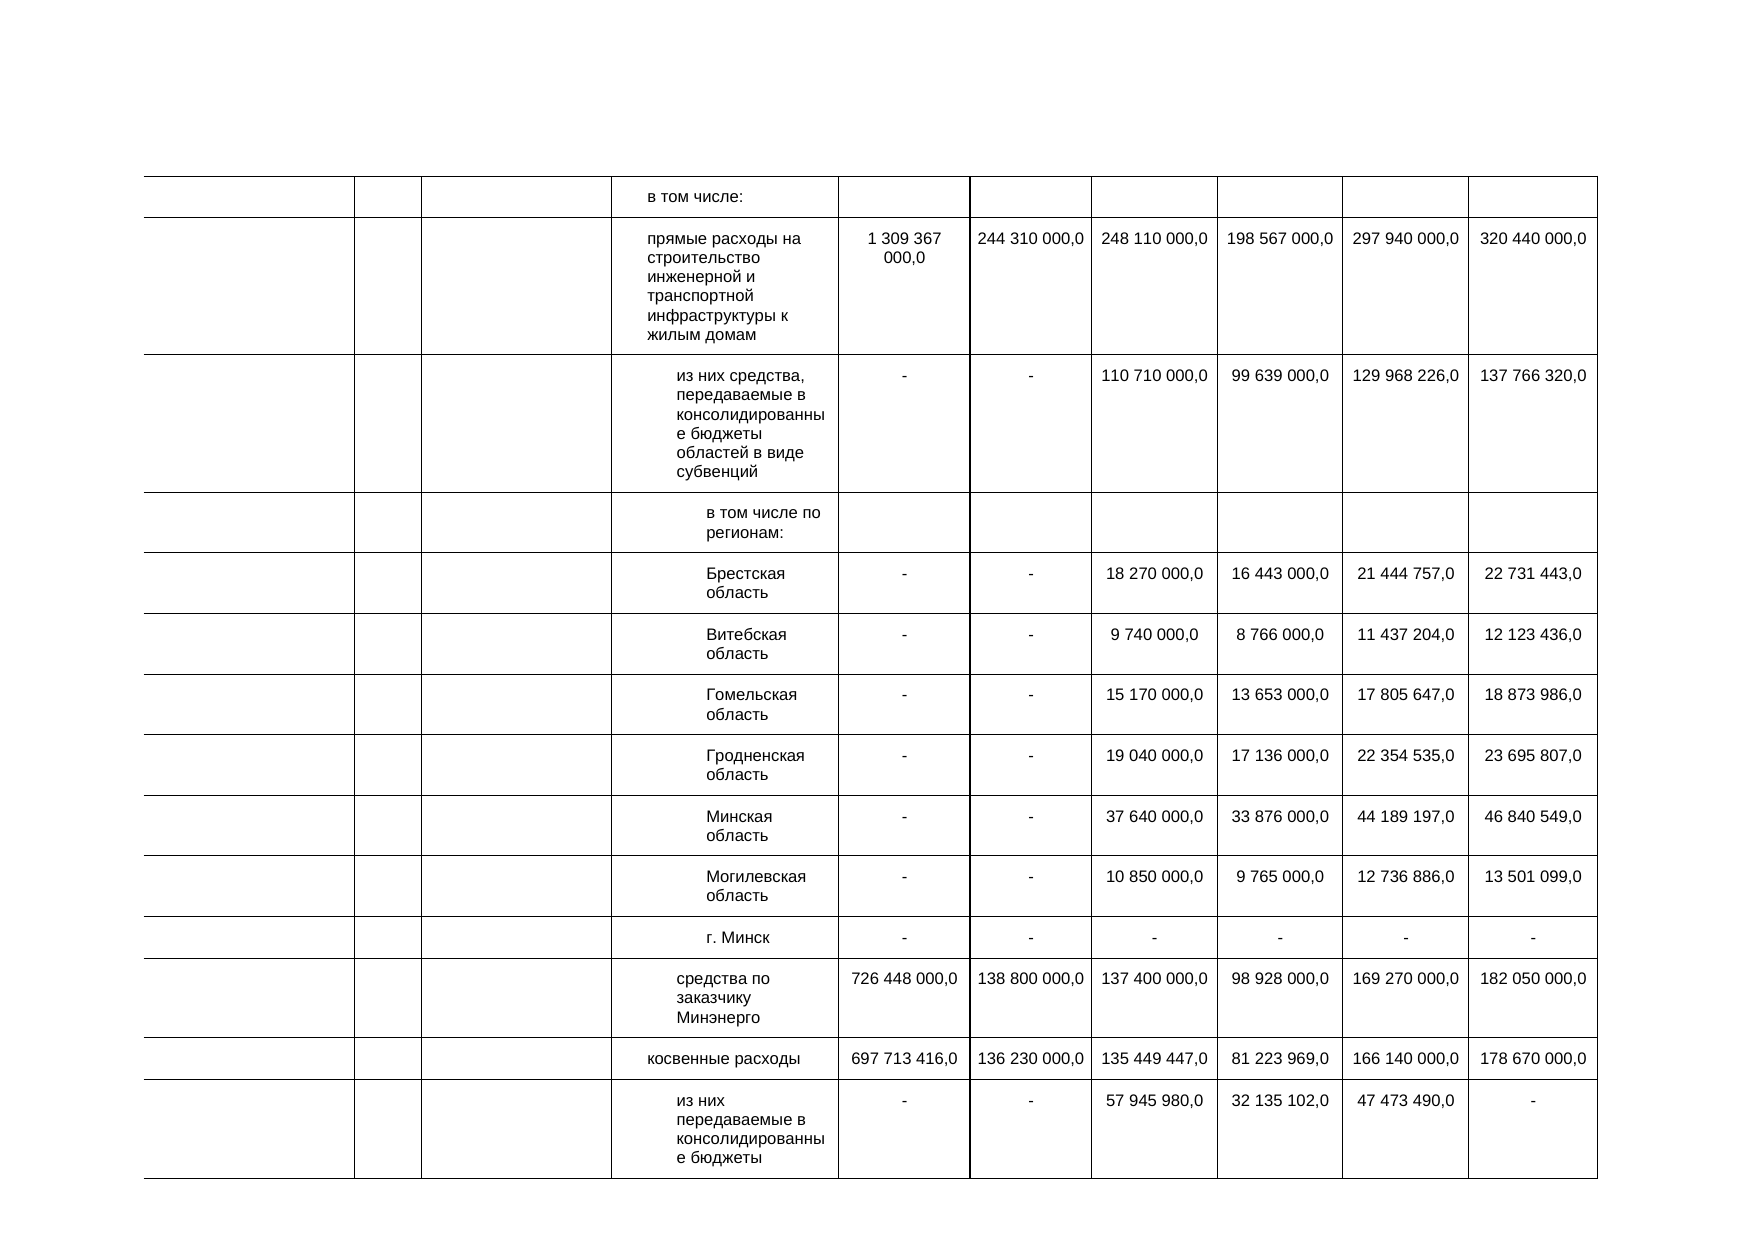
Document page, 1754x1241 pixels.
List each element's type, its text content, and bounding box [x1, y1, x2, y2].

table_cell 110 710 000,0 [1092, 355, 1217, 492]
table_cell [1218, 493, 1342, 552]
table_cell [355, 355, 421, 492]
table_cell [422, 856, 611, 916]
table_cell 1 309 367 000,0 [839, 218, 969, 354]
table_cell [355, 917, 421, 957]
table_cell [422, 796, 611, 855]
table_cell 297 940 000,0 [1343, 218, 1468, 354]
table_cell - [839, 1080, 969, 1178]
table_cell 33 876 000,0 [1218, 796, 1342, 855]
table_cell 129 968 226,0 [1343, 355, 1468, 492]
table_cell [839, 177, 969, 217]
table_cell [422, 735, 611, 795]
table_cell [839, 493, 969, 552]
table_cell [144, 218, 354, 354]
table_cell 16 443 000,0 [1218, 553, 1342, 613]
table_cell [355, 1080, 421, 1178]
table_cell [355, 959, 421, 1037]
table_cell в том числе: [612, 177, 838, 217]
table_cell 21 444 757,0 [1343, 553, 1468, 613]
table_cell [1343, 177, 1468, 217]
table_cell - [1218, 917, 1342, 957]
table_cell [422, 355, 611, 492]
table_cell [144, 355, 354, 492]
table_cell [1092, 177, 1217, 217]
table_cell [355, 493, 421, 552]
table_cell 726 448 000,0 [839, 959, 969, 1037]
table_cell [612, 1080, 838, 1178]
table_cell 37 640 000,0 [1092, 796, 1217, 855]
table_cell - [839, 856, 969, 916]
table_cell из них средства, передаваемые в консолидированные бюджеты областей в виде субвенций [612, 355, 838, 492]
table_cell - [839, 355, 969, 492]
table_cell 138 800 000,0 [971, 959, 1091, 1037]
table_cell 10 850 000,0 [1092, 856, 1217, 916]
table_cell - [839, 614, 969, 673]
table_cell - [971, 355, 1091, 492]
table_cell 44 189 197,0 [1343, 796, 1468, 855]
table_cell - [971, 675, 1091, 734]
table_cell [422, 1080, 611, 1178]
table_cell [1218, 177, 1342, 217]
table_cell - [971, 856, 1091, 916]
table_cell - [839, 675, 969, 734]
table_cell 46 840 549,0 [1469, 796, 1597, 855]
table_cell 135 449 447,0 [1092, 1038, 1217, 1079]
table_cell [144, 553, 354, 613]
table_cell [355, 796, 421, 855]
table_cell - [971, 553, 1091, 613]
table_cell косвенные расходы [612, 1038, 838, 1079]
table_cell [1469, 493, 1597, 552]
table_cell 57 945 980,0 [1092, 1080, 1217, 1178]
table_cell 23 695 807,0 [1469, 735, 1597, 795]
table_cell [144, 493, 354, 552]
table_cell 697 713 416,0 [839, 1038, 969, 1079]
table_cell [355, 675, 421, 734]
table_cell 12 123 436,0 [1469, 614, 1597, 673]
table_cell [144, 1080, 354, 1178]
table_cell 137 766 320,0 [1469, 355, 1597, 492]
table_cell 9 765 000,0 [1218, 856, 1342, 916]
table_cell [422, 959, 611, 1037]
table_cell г. Минск [612, 917, 838, 957]
table_cell 98 928 000,0 [1218, 959, 1342, 1037]
table_cell Могилевская область [612, 856, 838, 916]
table_cell 47 473 490,0 [1343, 1080, 1468, 1178]
table_cell - [1469, 917, 1597, 957]
table_cell - [971, 796, 1091, 855]
table_cell [144, 1038, 354, 1079]
table_cell 9 740 000,0 [1092, 614, 1217, 673]
table_cell 17 805 647,0 [1343, 675, 1468, 734]
table_cell 13 501 099,0 [1469, 856, 1597, 916]
table_cell Гродненская область [612, 735, 838, 795]
table_cell 15 170 000,0 [1092, 675, 1217, 734]
table_cell [355, 218, 421, 354]
table_cell 244 310 000,0 [971, 218, 1091, 354]
table_cell 18 270 000,0 [1092, 553, 1217, 613]
table_cell - [839, 553, 969, 613]
table_cell [144, 735, 354, 795]
table_cell - [1092, 917, 1217, 957]
table_cell 11 437 204,0 [1343, 614, 1468, 673]
table_cell 178 670 000,0 [1469, 1038, 1597, 1079]
table_cell [422, 177, 611, 217]
table_cell [144, 796, 354, 855]
table_cell - [971, 1080, 1091, 1178]
table_cell средства по заказчику Минэнерго [612, 959, 838, 1037]
table_cell 17 136 000,0 [1218, 735, 1342, 795]
table_cell 32 135 102,0 [1218, 1080, 1342, 1178]
table_cell [1092, 493, 1217, 552]
table_cell [1343, 493, 1468, 552]
table_cell 320 440 000,0 [1469, 218, 1597, 354]
table_cell [144, 177, 354, 217]
table_cell [144, 959, 354, 1037]
table_cell [355, 614, 421, 673]
table_cell 22 731 443,0 [1469, 553, 1597, 613]
table_cell [422, 218, 611, 354]
table_cell [971, 177, 1091, 217]
table_cell [144, 614, 354, 673]
table_cell Гомельская область [612, 675, 838, 734]
table_cell 166 140 000,0 [1343, 1038, 1468, 1079]
table_cell 248 110 000,0 [1092, 218, 1217, 354]
table_cell [422, 675, 611, 734]
table_cell в том числе по регионам: [612, 493, 838, 552]
table_cell - [839, 796, 969, 855]
table_cell 12 736 886,0 [1343, 856, 1468, 916]
table_cell Брестская область [612, 553, 838, 613]
table_cell 13 653 000,0 [1218, 675, 1342, 734]
table_cell - [971, 917, 1091, 957]
table_cell 22 354 535,0 [1343, 735, 1468, 795]
table_cell Витебская область [612, 614, 838, 673]
table_cell [422, 614, 611, 673]
table_cell [144, 675, 354, 734]
table_cell 18 873 986,0 [1469, 675, 1597, 734]
table_cell [355, 553, 421, 613]
table_cell [355, 1038, 421, 1079]
table_cell [144, 917, 354, 957]
table_cell [971, 493, 1091, 552]
table_cell - [971, 735, 1091, 795]
table_cell 198 567 000,0 [1218, 218, 1342, 354]
table_cell [144, 856, 354, 916]
table_cell - [971, 614, 1091, 673]
table_cell [422, 917, 611, 957]
table_cell - [1469, 1080, 1597, 1178]
table_cell 19 040 000,0 [1092, 735, 1217, 795]
table_cell 99 639 000,0 [1218, 355, 1342, 492]
table_cell [422, 1038, 611, 1079]
table_cell [422, 493, 611, 552]
table_cell - [839, 917, 969, 957]
table_cell 8 766 000,0 [1218, 614, 1342, 673]
table_cell [355, 856, 421, 916]
table_cell прямые расходы на строительство инженерной и транспортной инфраструктуры к жилым домам [612, 218, 838, 354]
table_cell 137 400 000,0 [1092, 959, 1217, 1037]
table_cell [355, 735, 421, 795]
table_cell Минская область [612, 796, 838, 855]
table_cell - [1343, 917, 1468, 957]
table_cell 169 270 000,0 [1343, 959, 1468, 1037]
table_cell 136 230 000,0 [971, 1038, 1091, 1079]
table_cell [1469, 177, 1597, 217]
table_cell [422, 553, 611, 613]
table_cell [355, 177, 421, 217]
table_cell - [839, 735, 969, 795]
table_cell 81 223 969,0 [1218, 1038, 1342, 1079]
table_cell 182 050 000,0 [1469, 959, 1597, 1037]
